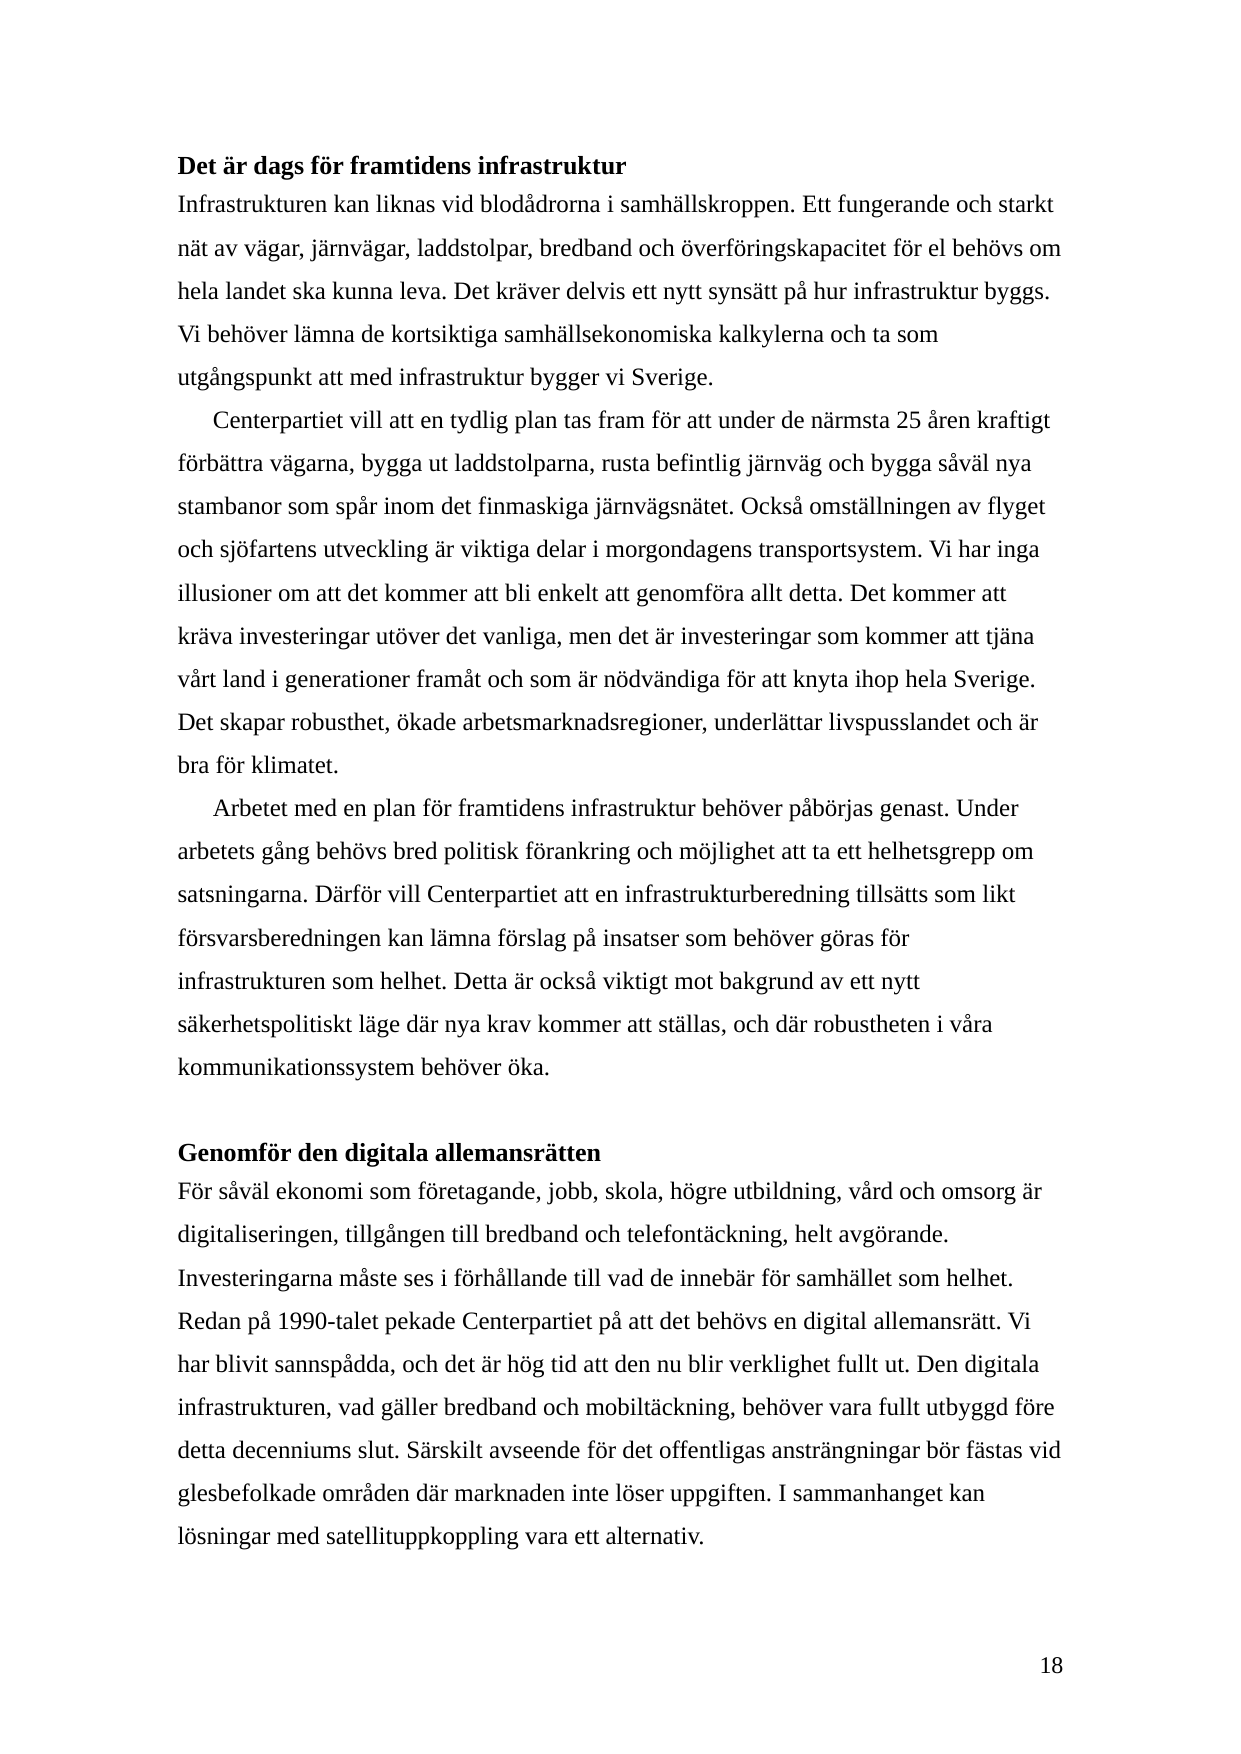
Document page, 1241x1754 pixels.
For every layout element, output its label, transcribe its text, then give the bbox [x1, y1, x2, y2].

text Infrastrukturen kan liknas vid blodådrorna i samhällskroppen. Ett fungerande och starkt nät av vägar, järnvägar, laddstolpar, bredband och överföringskapacitet för el behövs om hela landet ska kunna leva. Det kräver delvis ett nytt synsätt på hur infrastruktur byggs. Vi behöver lämna de kortsiktiga samhällsekonomiska kalkylerna och ta som utgångspunkt att med infrastruktur bygger vi Sverige. [177, 189, 1063, 391]
text Centerpartiet vill att en tydlig plan tas fram för att under de närmsta 25 åren kraftigt förbättra vägarna, bygga ut laddstolparna, rusta befintlig järnväg och bygga såväl nya stambanor som spår inom det finmaskiga järnvägsnätet. Också omställningen av flyget och sjöfartens utveckling är viktiga delar i morgondagens transportsystem. Vi har inga illusioner om att det kommer att bli enkelt att genomföra allt detta. Det kommer att kräva investeringar utöver det vanliga, men det är investeringar som kommer att tjäna vårt land i generationer framåt och som är nödvändiga för att knyta ihop hela Sverige. Det skapar robusthet, ökade arbetsmarknadsregioner, underlättar livspusslandet och är bra för klimatet. [177, 405, 1063, 779]
text Arbetet med en plan för framtidens infrastruktur behöver påbörjas genast. Under arbetets gång behövs bred politisk förankring och möjlighet att ta ett helhetsgrepp om satsningarna. Därför vill Centerpartiet att en infrastrukturberedning tillsätts som likt försvarsberedningen kan lämna förslag på insatser som behöver göras för infrastrukturen som helhet. Detta är också viktigt mot bakgrund av ett nytt säkerhetspolitiskt läge där nya krav kommer att ställas, och där robustheten i våra kommunikationssystem behöver öka. [177, 793, 1063, 1081]
subtitle Genomför den digitala allemansrätten [177, 1133, 1063, 1168]
subtitle Det är dags för framtidens infrastruktur [177, 146, 1063, 181]
text För såväl ekonomi som företagande, jobb, skola, högre utbildning, vård och omsorg är digitaliseringen, tillgången till bredband och telefontäckning, helt avgörande. Investeringarna måste ses i förhållande till vad de innebär för samhället som helhet. Redan på 1990-talet pekade Centerpartiet på att det behövs en digital allemansrätt. Vi har blivit sannspådda, och det är hög tid att den nu blir verklighet fullt ut. Den digitala infrastrukturen, vad gäller bredband och mobiltäckning, behöver vara fullt utbyggd före detta decenniums slut. Särskilt avseende för det offentligas ansträngningar bör fästas vid glesbefolkade områden där marknaden inte löser uppgiften. I sammanhanget kan lösningar med satellituppkoppling vara ett alternativ. [177, 1176, 1063, 1550]
